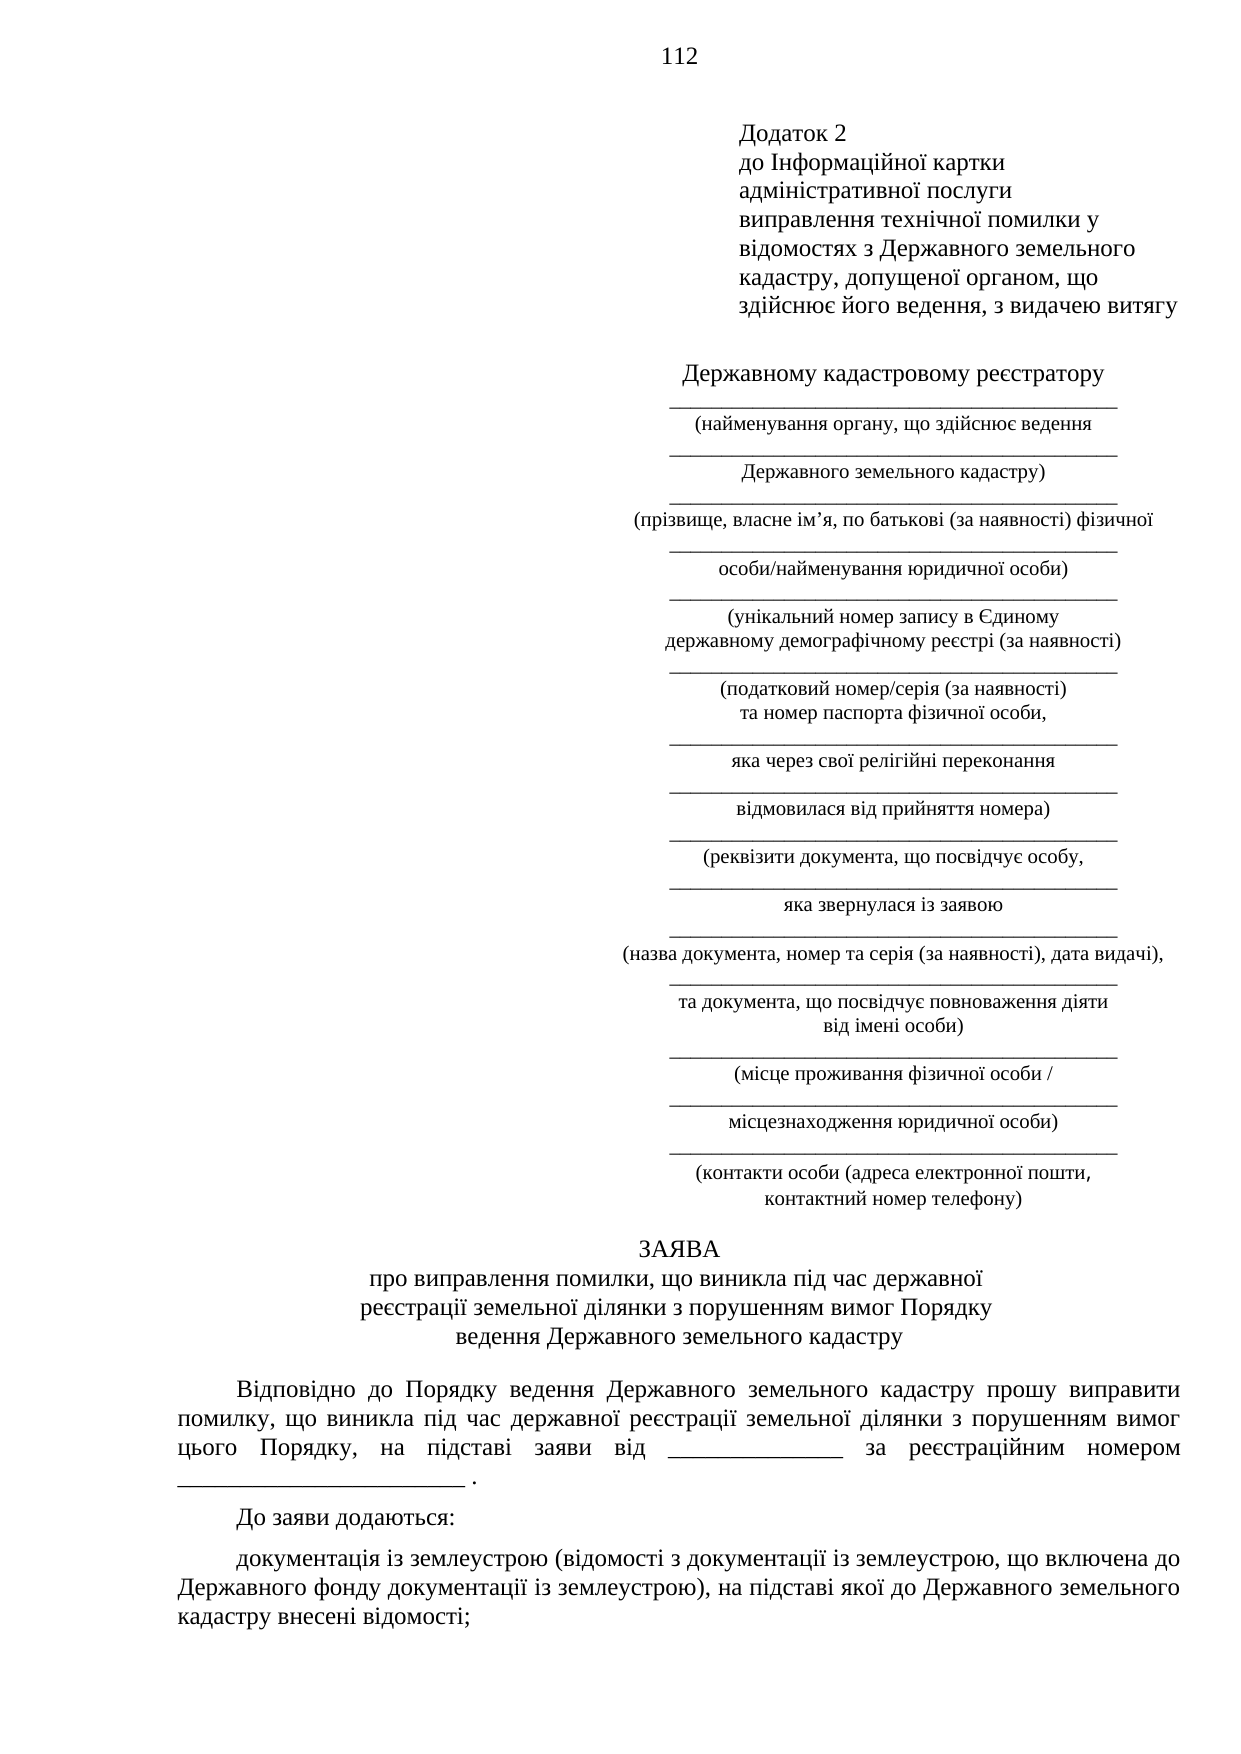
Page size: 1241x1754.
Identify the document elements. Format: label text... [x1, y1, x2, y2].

text Державному кадастровому реєстратору ___________________________________________ (найменування органу, що здійснює ведення ___________________________________________ Державного земельного кадастру) ___________________________________________ (прізвище, власне ім’я, по батькові (за наявності) фізичної ___________________________________________ особи/найменування юридичної особи) ___________________________________________ (унікальний номер запису в Єдиному державному демографічному реєстрі (за наявності) ___________________________________________ (податковий номер/серія (за наявності) та номер паспорта фізичної особи, ___________________________________________ яка через свої релігійні переконання ___________________________________________ відмовилася від прийняття номера) ___________________________________________ (реквізити документа, що посвідчує особу, ___________________________________________ яка звернулася із заявою ___________________________________________ (назва документа, номер та серія (за наявності), дата видачі), ___________________________________________ та документа, що посвідчує повноваження діяти від імені особи) ___________________________________________ (місце проживання фізичної особи / ___________________________________________ місцезнаходження юридичної особи) ___________________________________________ (контакти особи (адреса електронної пошти, контактний номер телефону) [605, 358, 1181, 1209]
text До заяви додаються: [177, 1502, 1181, 1531]
text кадастру, допущеної органом, що здійснює його ведення, з видачею витягу [738, 262, 1181, 319]
text виправлення технічної помилки у [738, 204, 1181, 233]
text Відповідно до Порядку ведення Державного земельного кадастру прошу виправити помилку, що виникла під час державної реєстрації земельної ділянки з порушенням вимог цього Порядку, на підставі заяви від ______________ за реєстраційним номером _______________________ . [177, 1374, 1181, 1489]
text Додаток 2 [738, 118, 1181, 147]
text документація із землеустрою (відомості з документації із землеустрою, що включена до Державного фонду документації із землеустрою), на підставі якої до Державного земельного кадастру внесені відомості; [177, 1543, 1181, 1629]
text адміністративної послуги [738, 176, 1181, 204]
text відомостях з Державного земельного [738, 233, 1181, 262]
text до Інформаційної картки [738, 147, 1181, 176]
text ЗАЯВА про виправлення помилки, що виникла під час державної реєстрації земельної ділянки з порушенням вимог Порядку ведення Державного земельного кадастру [177, 1234, 1181, 1349]
